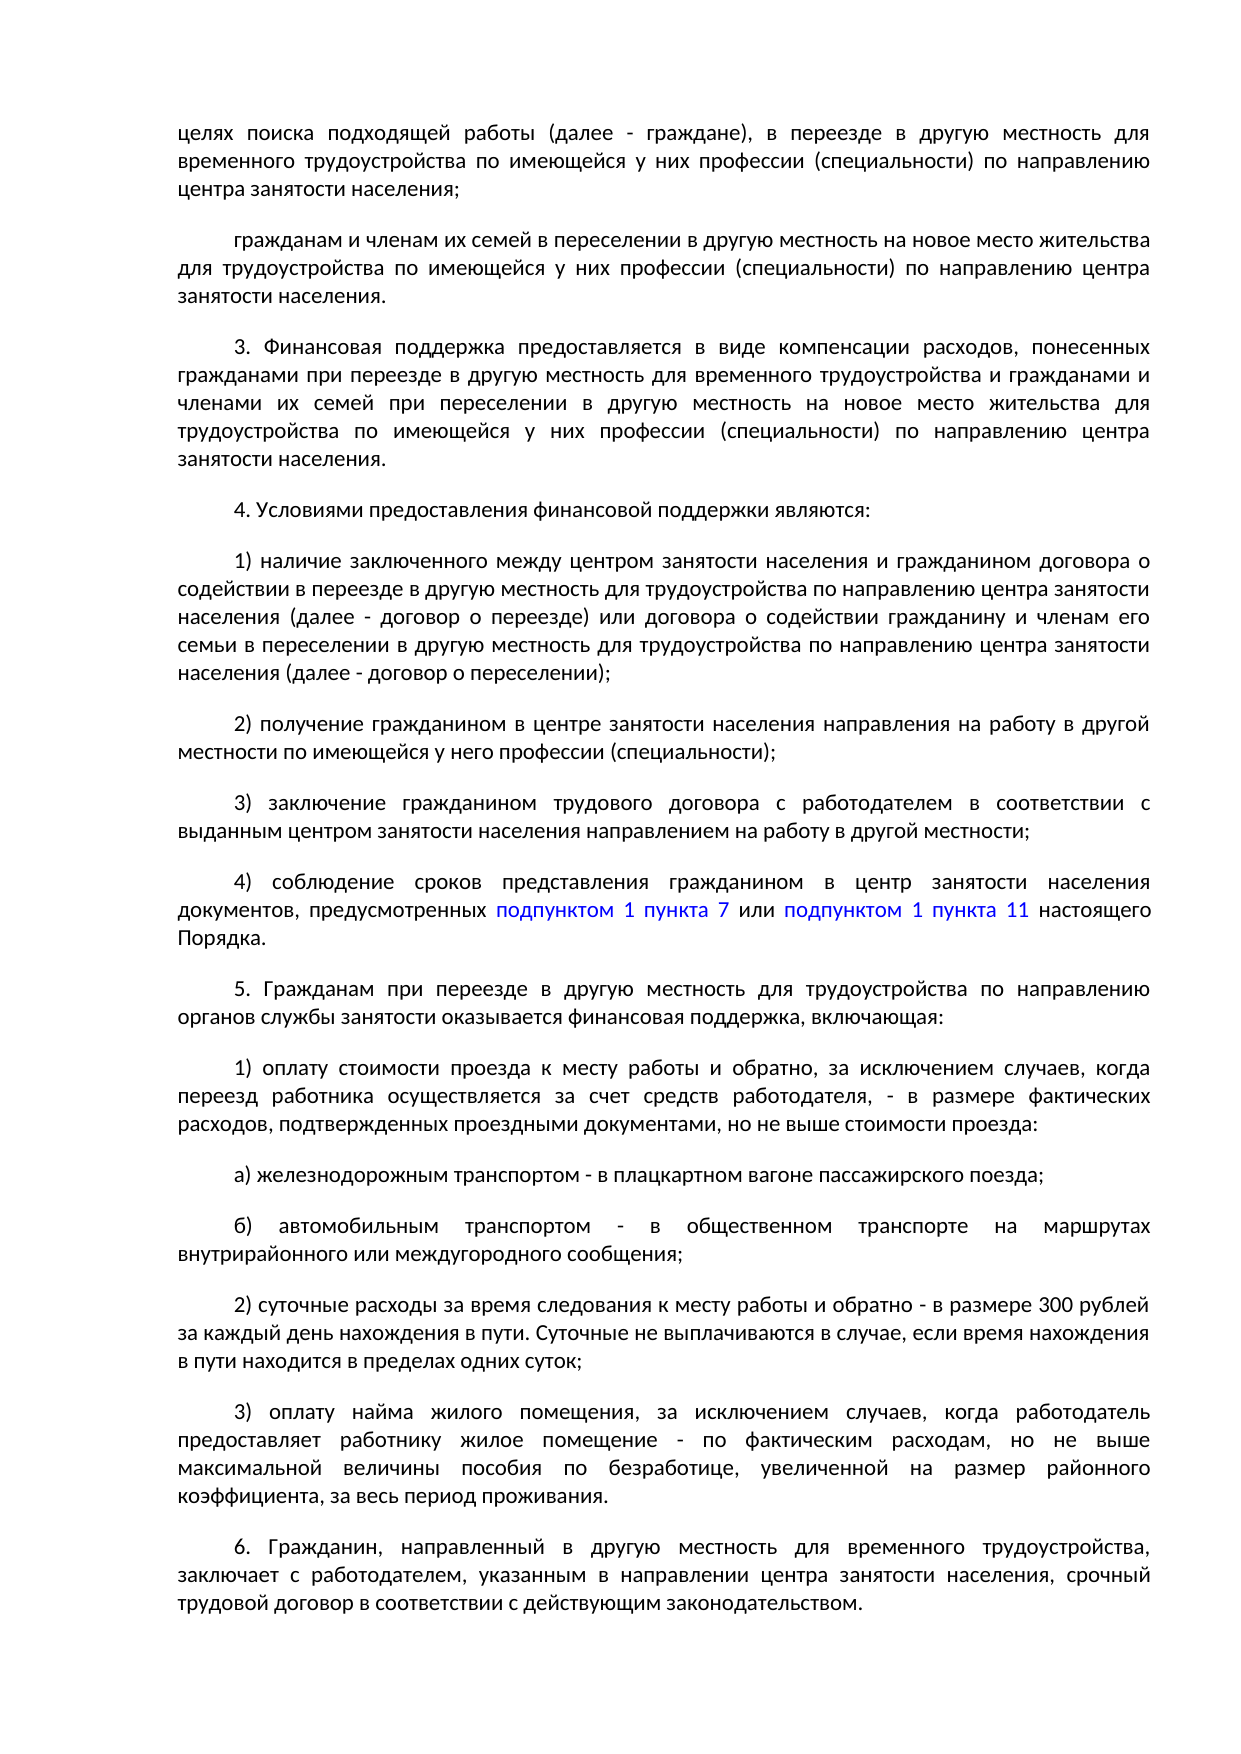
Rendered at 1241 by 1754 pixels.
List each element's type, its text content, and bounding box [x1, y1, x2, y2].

text 4. Условиями предоставления финансовой поддержки являются: [177, 495, 1152, 523]
text 1) наличие заключенного между центром занятости населения и гражданином договора о содействии в переезде в другую местность для трудоустройства по направлению центра занятости населения (далее - договор о переезде) или договора о содействии гражданину и членам его семьи в переселении в другую местность для трудоустройства по направлению центра занятости населения (далее - договор о переселении); [177, 546, 1152, 686]
text а) железнодорожным транспортом - в плацкартном вагоне пассажирского поезда; [177, 1160, 1152, 1188]
text 3) заключение гражданином трудового договора с работодателем в соответствии с выданным центром занятости населения направлением на работу в другой местности; [177, 788, 1152, 844]
text 2) получение гражданином в центре занятости населения направления на работу в другой местности по имеющейся у него профессии (специальности); [177, 709, 1152, 765]
text 1) оплату стоимости проезда к месту работы и обратно, за исключением случаев, когда переезд работника осуществляется за счет средств работодателя, - в размере фактических расходов, подтвержденных проездными документами, но не выше стоимости проезда: [177, 1053, 1152, 1137]
text 3) оплату найма жилого помещения, за исключением случаев, когда работодатель предоставляет работнику жилое помещение - по фактическим расходам, но не выше максимальной величины пособия по безработице, увеличенной на размер районного коэффициента, за весь период проживания. [177, 1397, 1152, 1509]
text 4) соблюдение сроков представления гражданином в центр занятости населения документов, предусмотренных подпунктом 1 пункта 7 или подпунктом 1 пункта 11 настоящего Порядка. [177, 867, 1152, 951]
text 6. Гражданин, направленный в другую местность для временного трудоустройства, заключает с работодателем, указанным в направлении центра занятости населения, срочный трудовой договор в соответствии с действующим законодательством. [177, 1532, 1152, 1616]
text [177, 118, 1152, 202]
text гражданам и членам их семей в переселении в другую местность на новое место жительства для трудоустройства по имеющейся у них профессии (специальности) по направлению центра занятости населения. [177, 225, 1152, 309]
text 5. Гражданам при переезде в другую местность для трудоустройства по направлению органов службы занятости оказывается финансовая поддержка, включающая: [177, 974, 1152, 1030]
text б) автомобильным транспортом - в общественном транспорте на маршрутах внутрирайонного или междугородного сообщения; [177, 1211, 1152, 1267]
text 2) суточные расходы за время следования к месту работы и обратно - в размере 300 рублей за каждый день нахождения в пути. Суточные не выплачиваются в случае, если время нахождения в пути находится в пределах одних суток; [177, 1290, 1152, 1374]
text 3. Финансовая поддержка предоставляется в виде компенсации расходов, понесенных гражданами при переезде в другую местность для временного трудоустройства и гражданами и членами их семей при переселении в другую местность на новое место жительства для трудоустройства по имеющейся у них профессии (специальности) по направлению центра занятости населения. [177, 332, 1152, 472]
